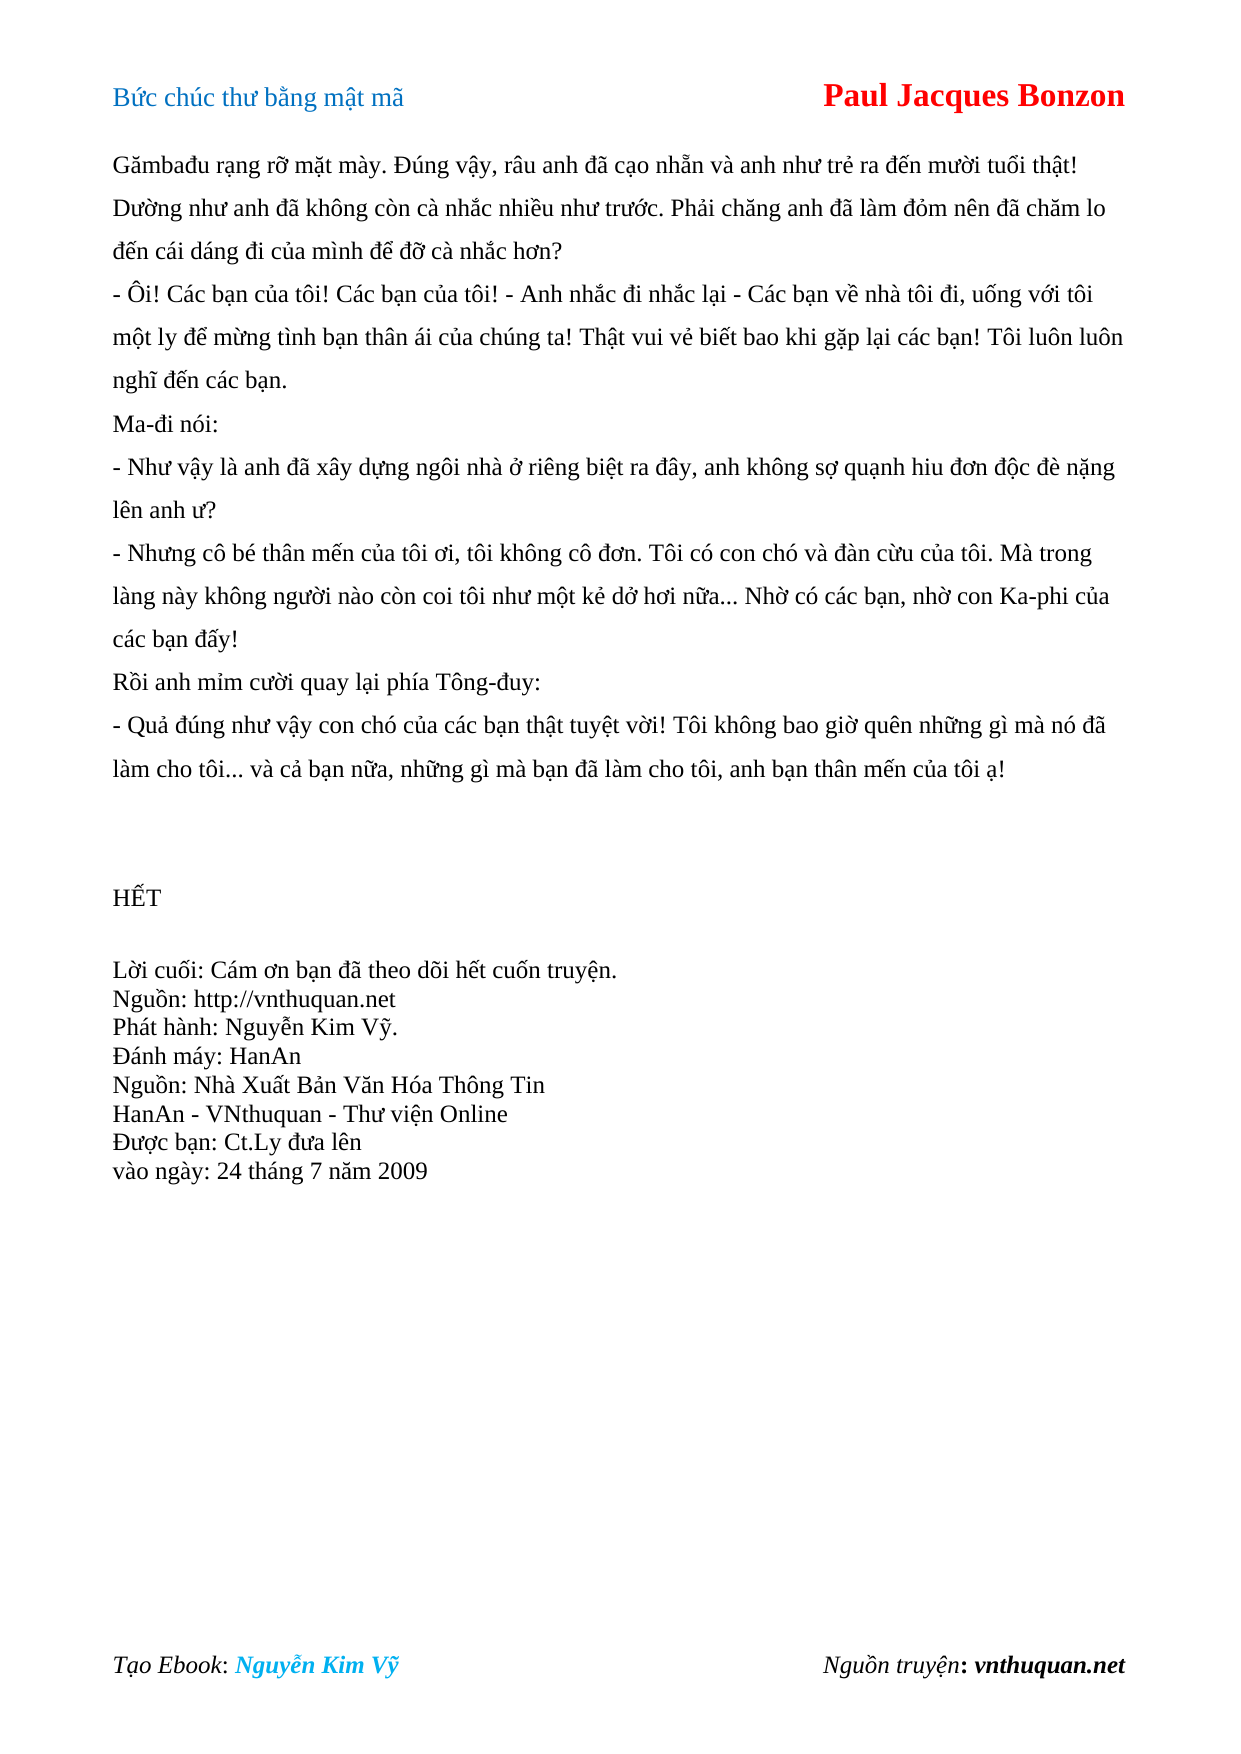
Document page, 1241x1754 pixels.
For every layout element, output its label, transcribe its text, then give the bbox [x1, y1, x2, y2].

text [112, 150, 1128, 912]
text Lời cuối: Cám ơn bạn đã theo dõi hết cuốn truyện. Nguồn: http://vnthuquan.net Phát hành: Nguyễn Kim Vỹ. Đánh máy: HanAn Nguồn: Nhà Xuất Bản Văn Hóa Thông Tin HanAn - VNthuquan - Thư viện Online Được bạn: Ct.Ly đưa lên vào ngày: 24 tháng 7 năm 2009 [112, 926, 1128, 1185]
